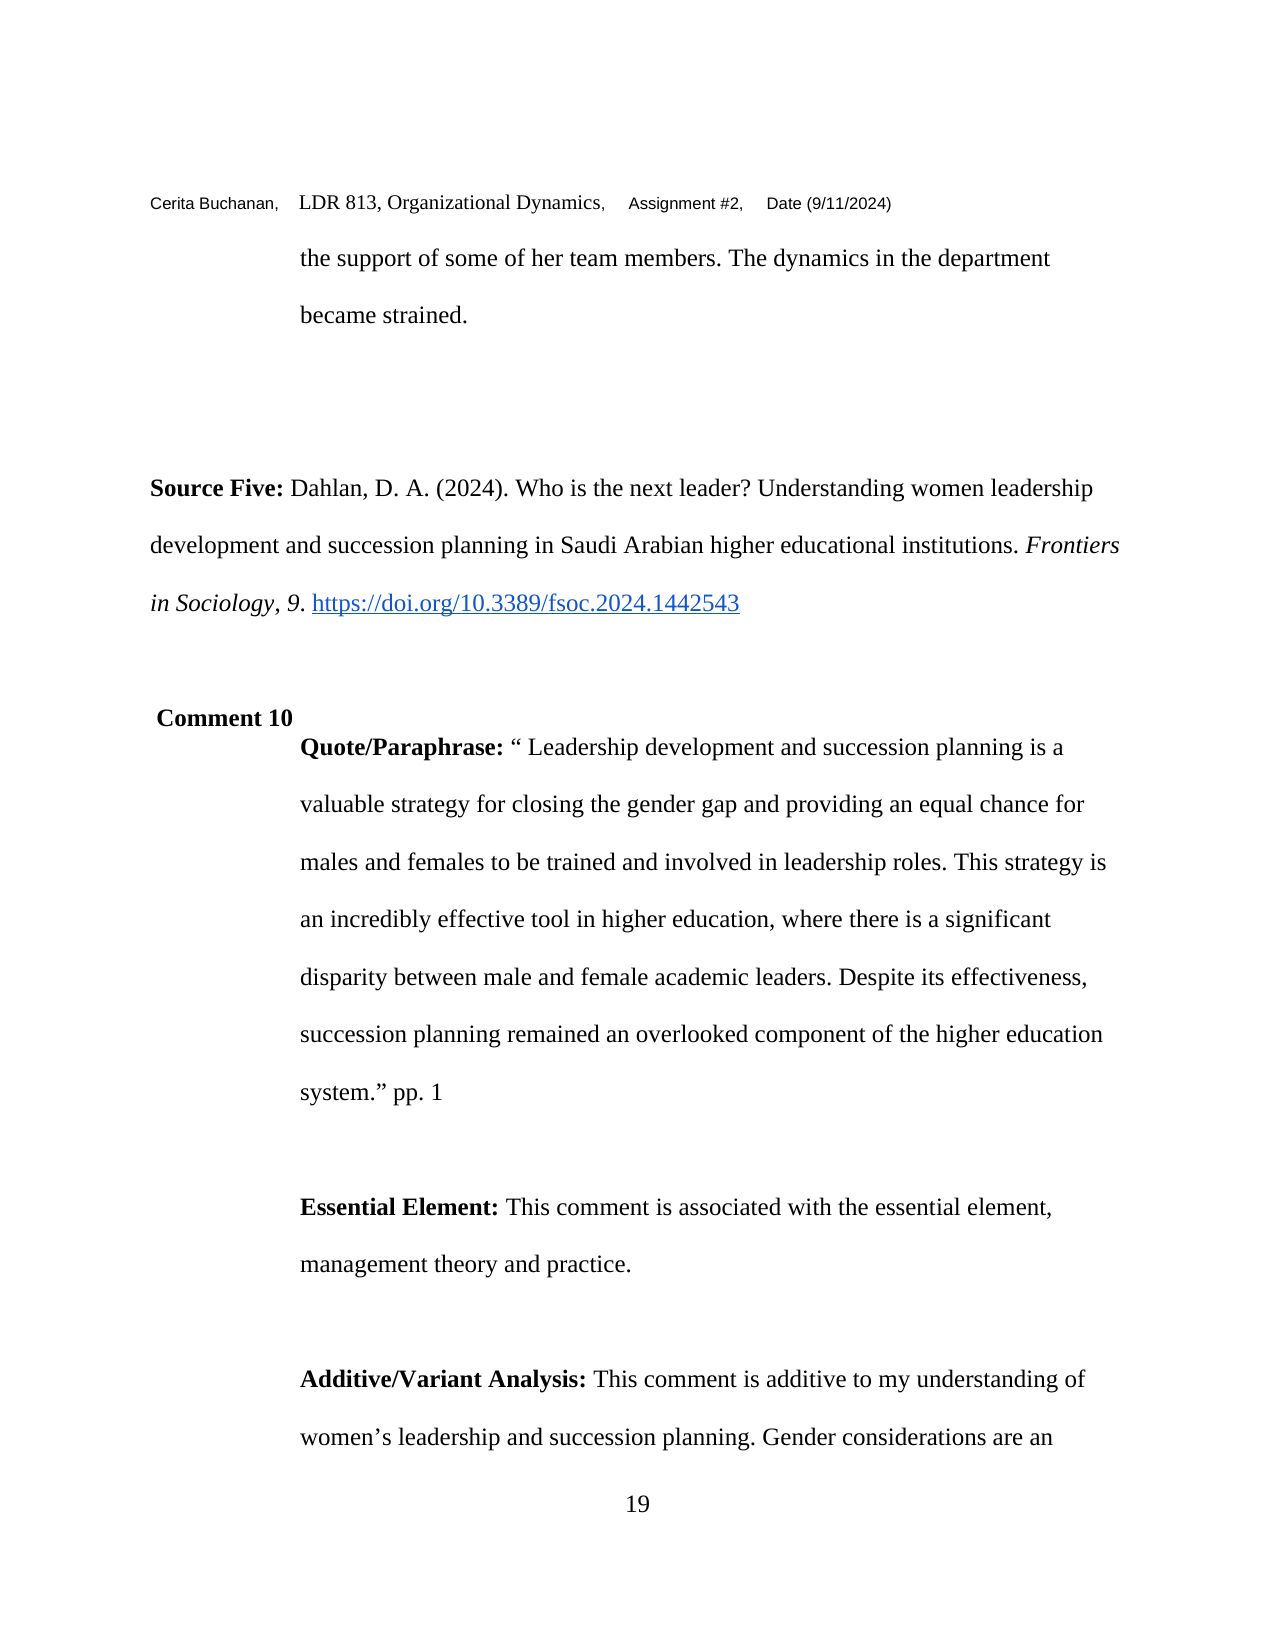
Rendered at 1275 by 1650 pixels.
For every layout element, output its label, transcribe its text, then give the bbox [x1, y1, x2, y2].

text Essential Element: This comment is associated with the essential element, management theory and practice. [300, 1192, 1125, 1278]
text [300, 1364, 1125, 1450]
text Source Five: Dahlan, D. A. (2024). Who is the next leader? Understanding women leadership development and succession planning in Saudi Arabian higher educational institutions. Frontiers in Sociology, 9. https://doi.org/10.3389/fsoc.2024.1442543 [150, 473, 1125, 617]
text Comment 10 [150, 703, 1125, 732]
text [300, 243, 1125, 329]
text Quote/Paraphrase: “ Leadership development and succession planning is a valuable strategy for closing the gender gap and providing an equal chance for males and females to be trained and involved in leadership roles. This strategy is an incredibly effective tool in higher education, where there is a significant disparity between male and female academic leaders. Despite its effectiveness, succession planning remained an overlooked component of the higher education system.” pp. 1 [300, 732, 1125, 1105]
